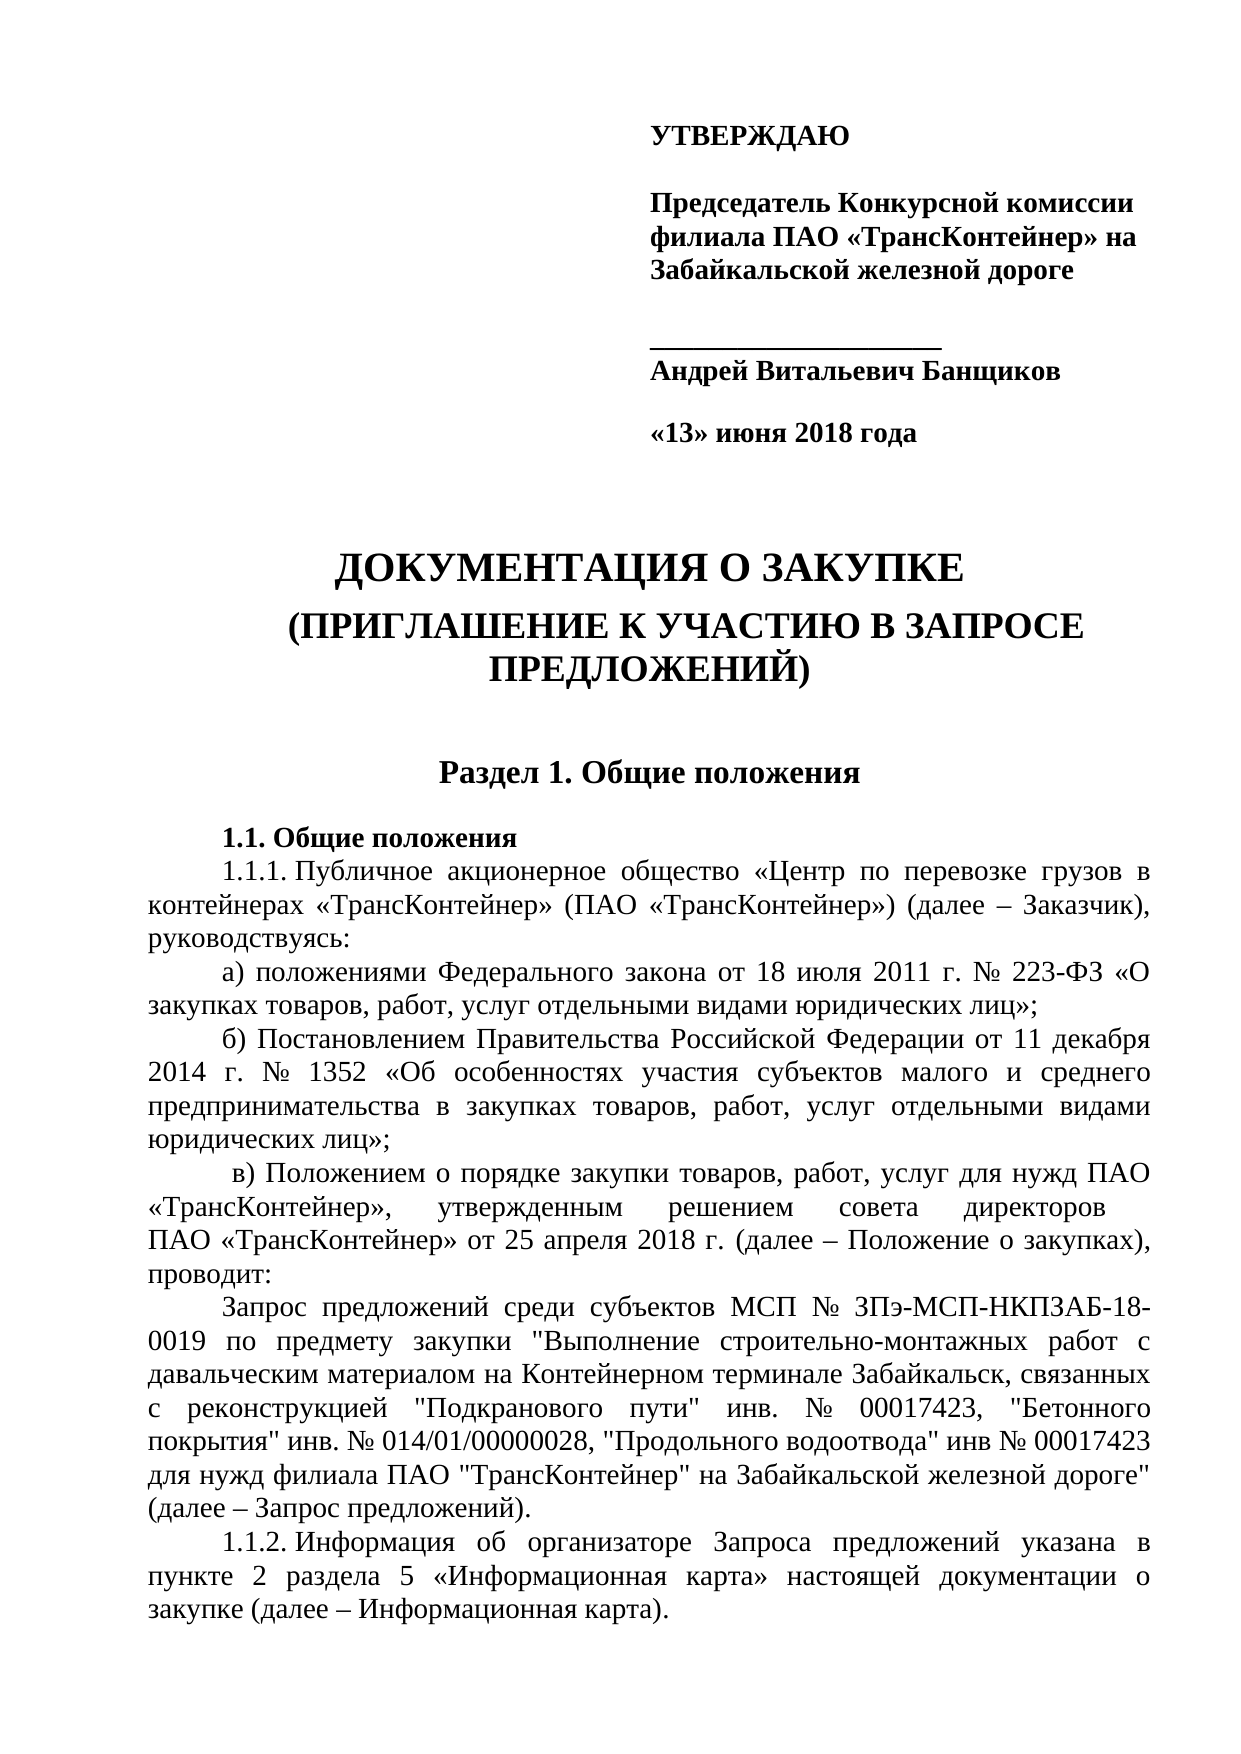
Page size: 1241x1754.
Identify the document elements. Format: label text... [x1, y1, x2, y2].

text в) Положением о порядке закупки товаров, работ, услуг для нужд ПАО «ТрансКонтейнер», утвержденным решением совета директоров ПАО «ТрансКонтейнер» от 25 апреля 2018 г. (далее – Положение о закупках), проводит: [148, 1155, 1152, 1289]
text Запрос предложений среди субъектов МСП № ЗПэ-МСП-НКПЗАБ-18-0019 по предмету закупки "Выполнение строительно-монтажных работ с давальческим материалом на Контейнерном терминале Забайкальск, связанных с реконструкцией "Подкранового пути" инв. № 00017423, "Бетонного покрытия" инв. № 014/01/00000028, "Продольного водоотвода" инв № 00017423 для нужд филиала ПАО "ТрансКонтейнер" на Забайкальской железной дороге" (далее – Запрос предложений). [148, 1289, 1152, 1524]
subtitle 1.1. Общие положения [148, 820, 1152, 853]
list Публичное акционерное общество «Центр по перевозке грузов в контейнерах «ТрансКонтейнер» (ПАО «ТрансКонтейнер») (далее – Заказчик), руководствуясь: [148, 853, 1152, 954]
text УТВЕРЖДАЮ [650, 118, 1152, 152]
text б) Постановлением Правительства Российской Федерации от 11 декабря 2014 г. № 1352 «Об особенностях участия субъектов малого и среднего предпринимательства в закупках товаров, работ, услуг отдельными видами юридических лиц»; [148, 1021, 1152, 1155]
text (ПРИГЛАШЕНИЕ К УЧАСТИЮ В ЗАПРОСЕ ПРЕДЛОЖЕНИЙ) [148, 603, 1152, 689]
text «13» июня 2018 года [650, 415, 1152, 449]
text ДОКУМЕНТАЦИЯ О ЗАКУПКЕ [148, 543, 1152, 591]
text Андрей Витальевич Банщиков [650, 353, 1152, 386]
text ____________________ [650, 319, 1152, 353]
text Раздел 1. Общие положения [148, 753, 1152, 791]
list Информация об организаторе Запроса предложений указана в пункте 2 раздела 5 «Информационная карта» настоящей документации о закупке (далее – Информационная карта). [148, 1524, 1152, 1625]
text а) положениями Федерального закона от 18 июля 2011 г. № 223-ФЗ «О закупках товаров, работ, услуг отдельными видами юридических лиц»; [148, 954, 1152, 1021]
text Председатель Конкурсной комиссии филиала ПАО «ТрансКонтейнер» на Забайкальской железной дороге [650, 185, 1152, 286]
